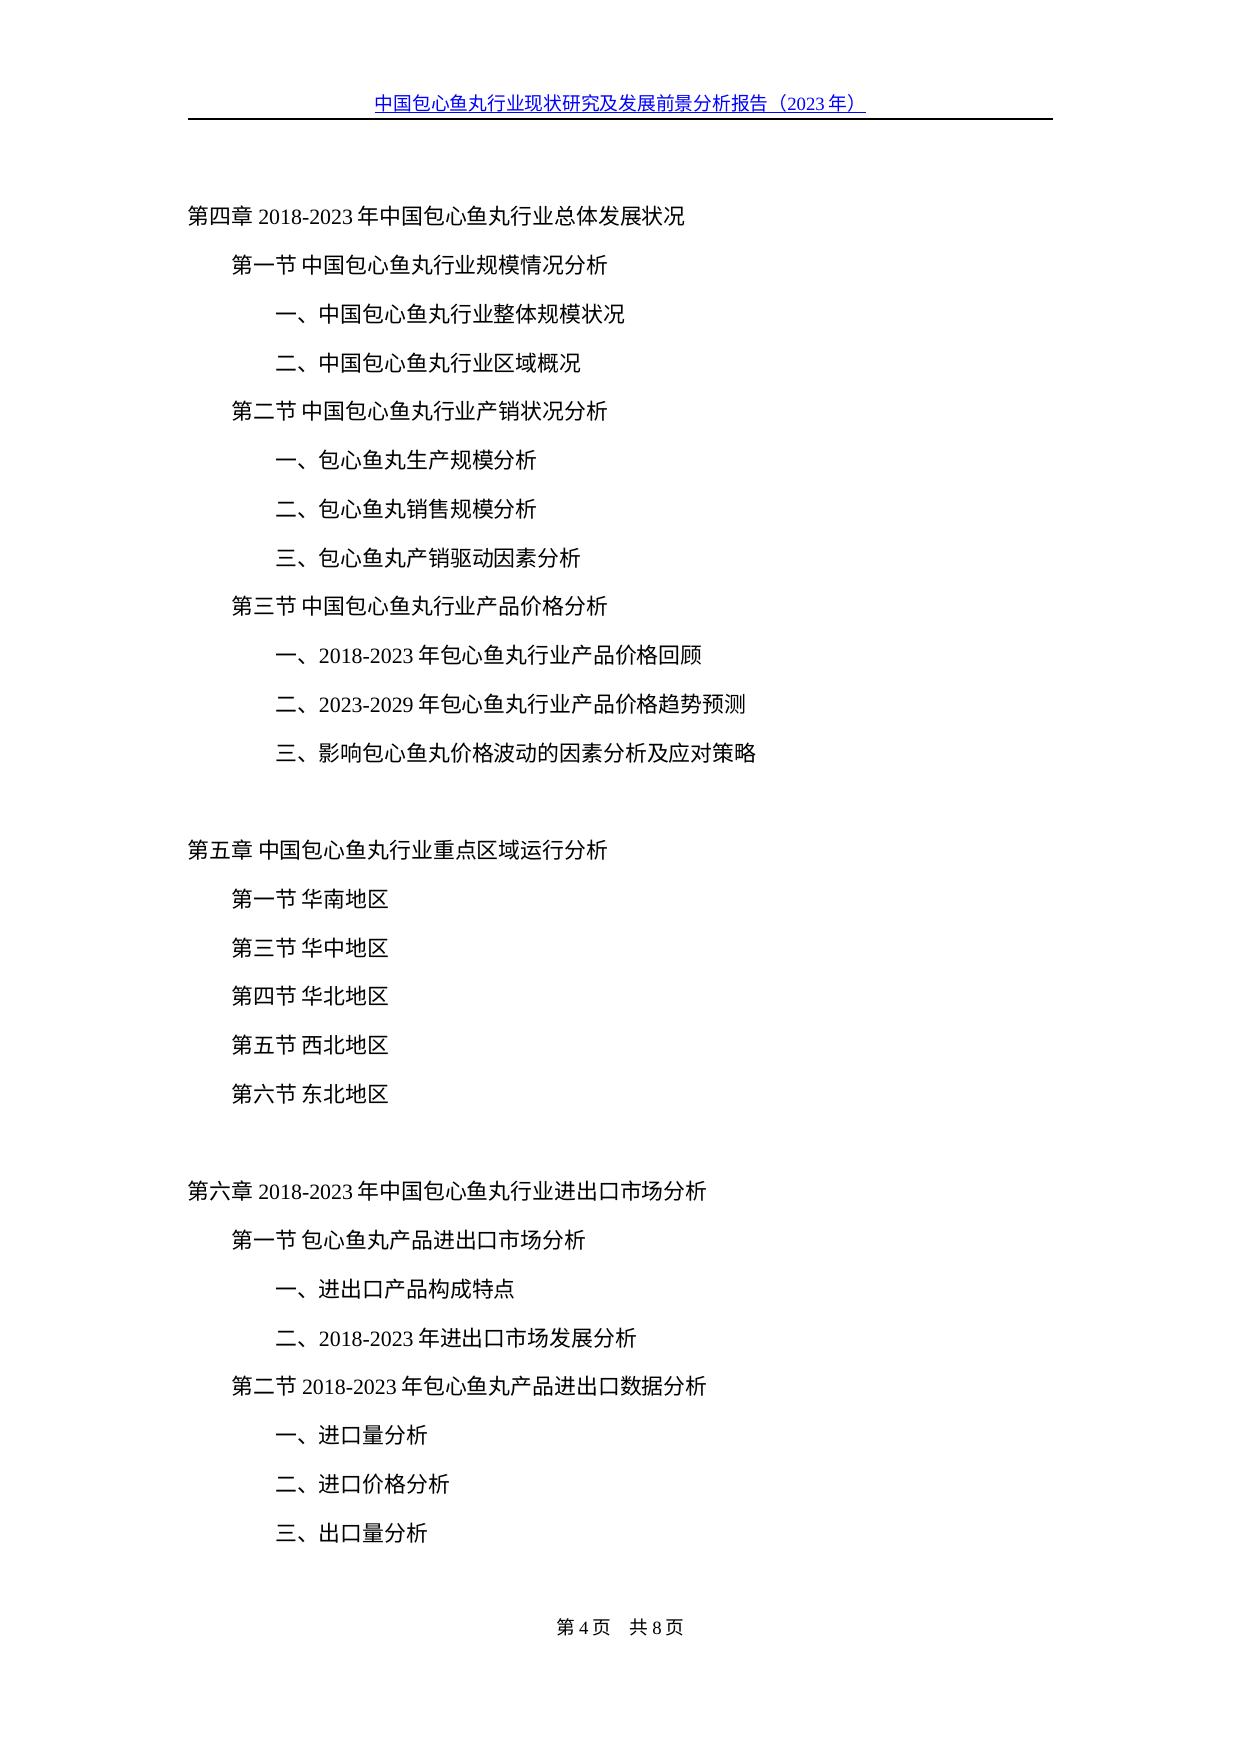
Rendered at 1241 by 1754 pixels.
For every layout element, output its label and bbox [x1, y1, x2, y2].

text [187, 150, 1053, 1548]
